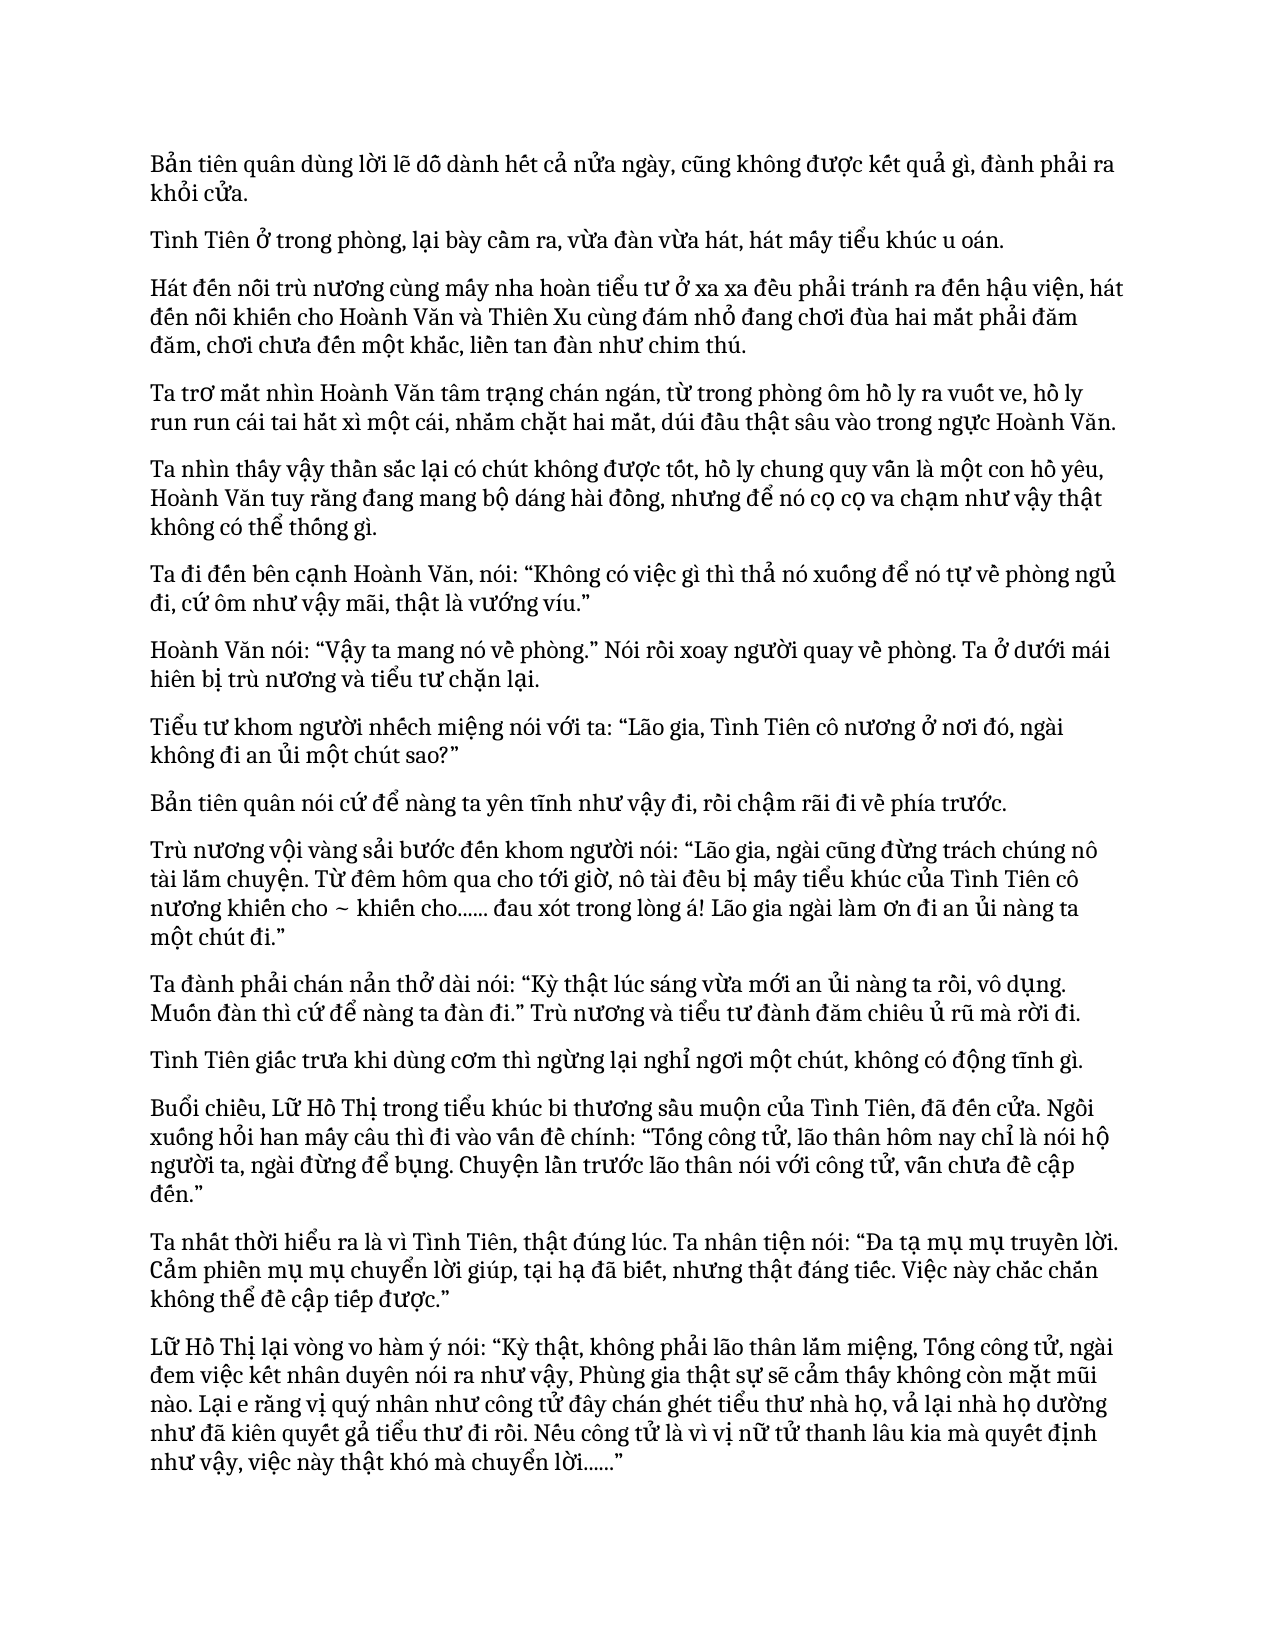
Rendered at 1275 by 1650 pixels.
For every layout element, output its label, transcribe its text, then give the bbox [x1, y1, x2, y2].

text Trù nương vội vàng sải bước đến khom người nói: “Lão gia, ngài cũng đừng trách chúng nô tài lắm chuyện. Từ đêm hôm qua cho tới giờ, nô tài đều bị mấy tiểu khúc của Tình Tiên cô nương khiến cho ~ khiến cho...... đau xót trong lòng á! Lão gia ngài làm ơn đi an ủi nàng ta một chút đi.” [150, 836, 1125, 951]
text Bản tiên quân nói cứ để nàng ta yên tĩnh như vậy đi, rồi chậm rãi đi về phía trước. [150, 789, 1125, 817]
text Ta trơ mắt nhìn Hoành Văn tâm trạng chán ngán, từ trong phòng ôm hồ ly ra vuốt ve, hồ ly run run cái tai hắt xì một cái, nhắm chặt hai mắt, dúi đầu thật sâu vào trong ngực Hoành Văn. [150, 379, 1125, 436]
text Ta đi đến bên cạnh Hoành Văn, nói: “Không có việc gì thì thả nó xuống để nó tự về phòng ngủ đi, cứ ôm như vậy mãi, thật là vướng víu.” [150, 560, 1125, 617]
text Lữ Hồ Thị lại vòng vo hàm ý nói: “Kỳ thật, không phải lão thân lắm miệng, Tống công tử, ngài đem việc kết nhân duyên nói ra như vậy, Phùng gia thật sự sẽ cảm thấy không còn mặt mũi nào. Lại e rằng vị quý nhân như công tử đây chán ghét tiểu thư nhà họ, vả lại nhà họ dường như đã kiên quyết gả tiểu thư đi rồi. Nếu công tử là vì vị nữ tử thanh lâu kia mà quyết định như vậy, việc này thật khó mà chuyển lời......” [150, 1332, 1125, 1476]
text Ta nhất thời hiểu ra là vì Tình Tiên, thật đúng lúc. Ta nhân tiện nói: “Đa tạ mụ mụ truyền lời. Cảm phiền mụ mụ chuyển lời giúp, tại hạ đã biết, nhưng thật đáng tiếc. Việc này chắc chắn không thể đề cập tiếp được.” [150, 1227, 1125, 1314]
text Hoành Văn nói: “Vậy ta mang nó về phòng.” Nói rồi xoay người quay về phòng. Ta ở dưới mái hiên bị trù nương và tiểu tư chặn lại. [150, 636, 1125, 694]
text Hát đến nỗi trù nương cùng mấy nha hoàn tiểu tư ở xa xa đều phải tránh ra đến hậu viện, hát đến nỗi khiến cho Hoành Văn và Thiên Xu cùng đám nhỏ đang chơi đùa hai mắt phải đăm đăm, chơi chưa đến một khắc, liền tan đàn như chim thú. [150, 274, 1125, 360]
text Tình Tiên giấc trưa khi dùng cơm thì ngừng lại nghỉ ngơi một chút, không có động tĩnh gì. [150, 1046, 1125, 1075]
text Bản tiên quân dùng lời lẽ dỗ dành hết cả nửa ngày, cũng không được kết quả gì, đành phải ra khỏi cửa. [150, 150, 1125, 207]
text Tiểu tư khom người nhếch miệng nói với ta: “Lão gia, Tình Tiên cô nương ở nơi đó, ngài không đi an ủi một chút sao?” [150, 712, 1125, 770]
text Ta nhìn thấy vậy thần sắc lại có chút không được tốt, hồ ly chung quy vẫn là một con hồ yêu, Hoành Văn tuy rằng đang mang bộ dáng hài đồng, nhưng để nó cọ cọ va chạm như vậy thật không có thể thống gì. [150, 455, 1125, 541]
text Ta đành phải chán nản thở dài nói: “Kỳ thật lúc sáng vừa mới an ủi nàng ta rồi, vô dụng. Muốn đàn thì cứ để nàng ta đàn đi.” Trù nương và tiểu tư đành đăm chiêu ủ rũ mà rời đi. [150, 970, 1125, 1027]
text Buổi chiều, Lữ Hồ Thị trong tiểu khúc bi thương sầu muộn của Tình Tiên, đã đến cửa. Ngồi xuống hỏi han mấy câu thì đi vào vấn đề chính: “Tống công tử, lão thân hôm nay chỉ là nói hộ người ta, ngài đừng để bụng. Chuyện lần trước lão thân nói với công tử, vẫn chưa đề cập đến.” [150, 1094, 1125, 1209]
text Tình Tiên ở trong phòng, lại bày cầm ra, vừa đàn vừa hát, hát mấy tiểu khúc u oán. [150, 226, 1125, 255]
